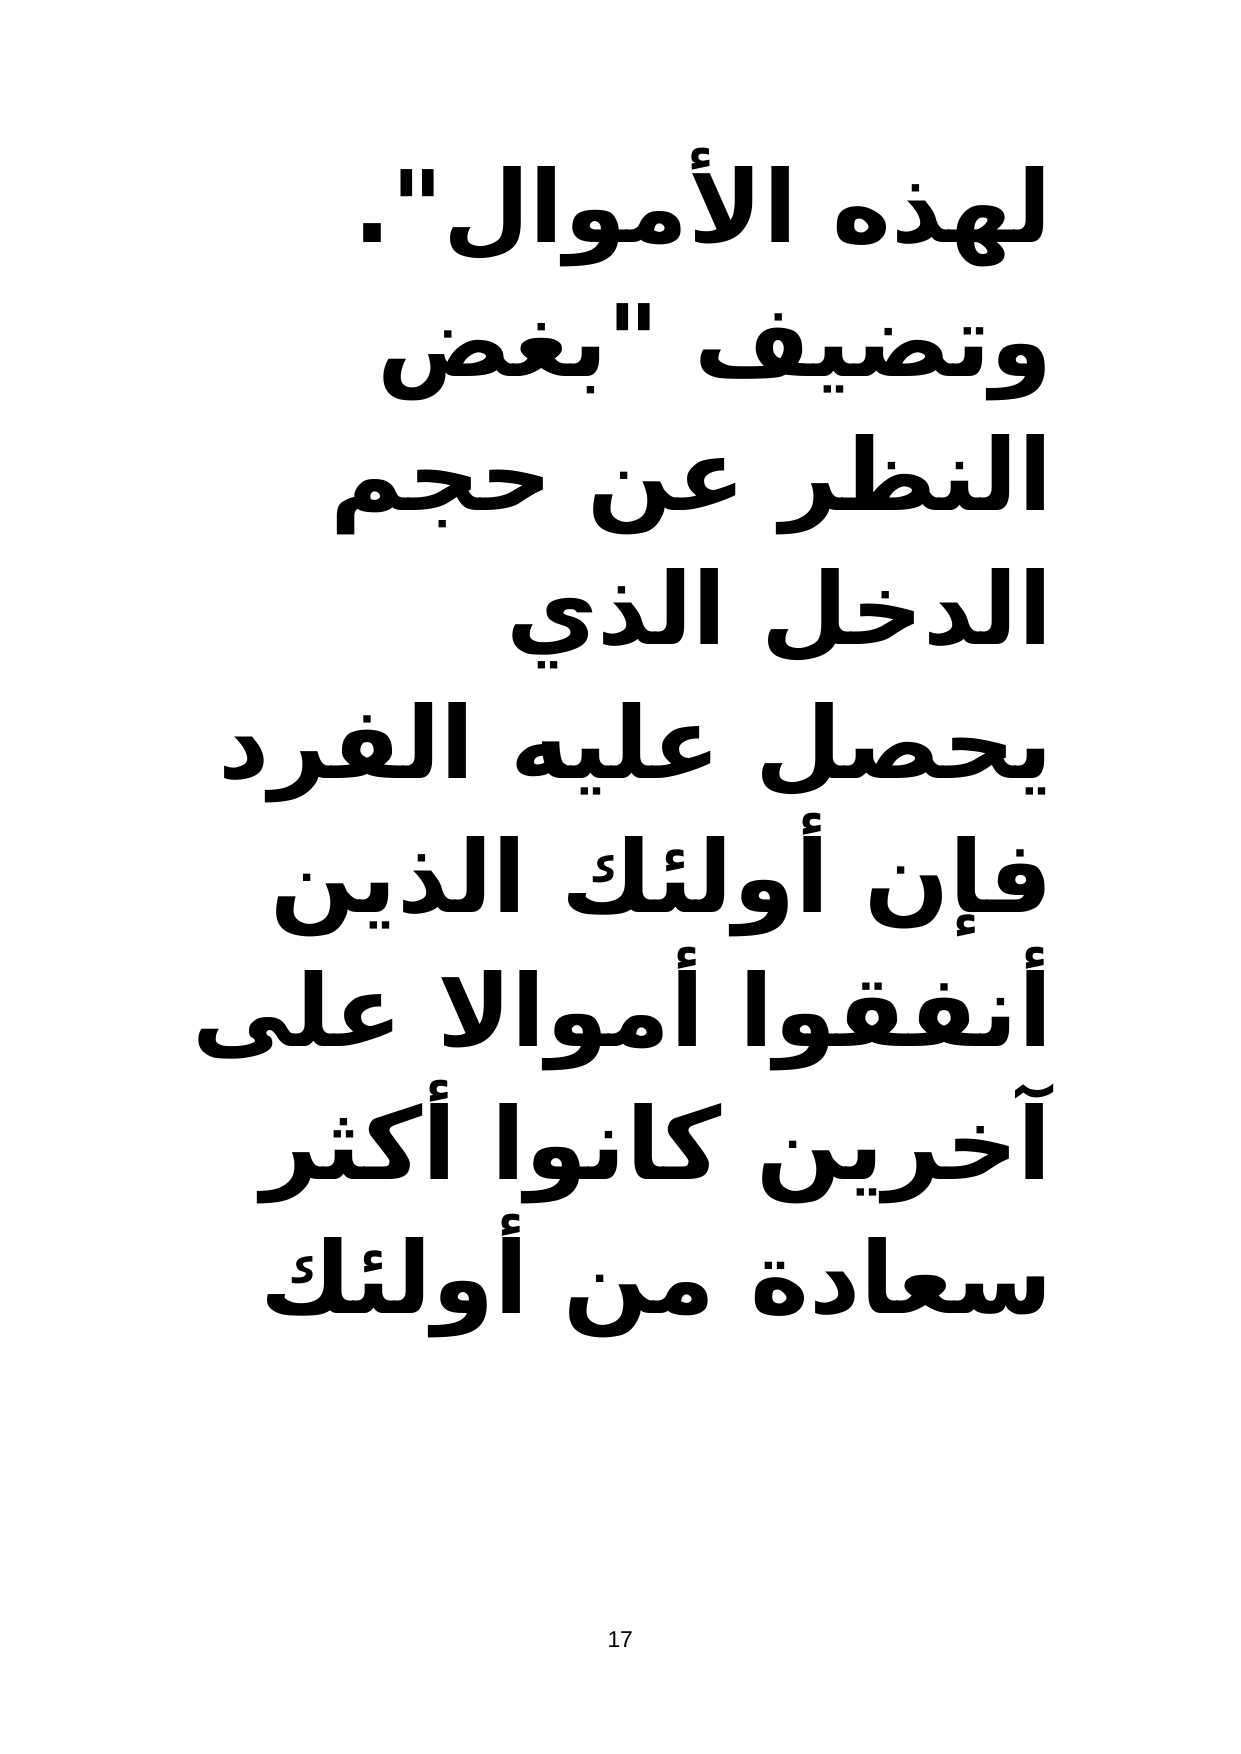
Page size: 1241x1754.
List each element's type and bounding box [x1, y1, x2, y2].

text [187, 150, 1053, 1337]
